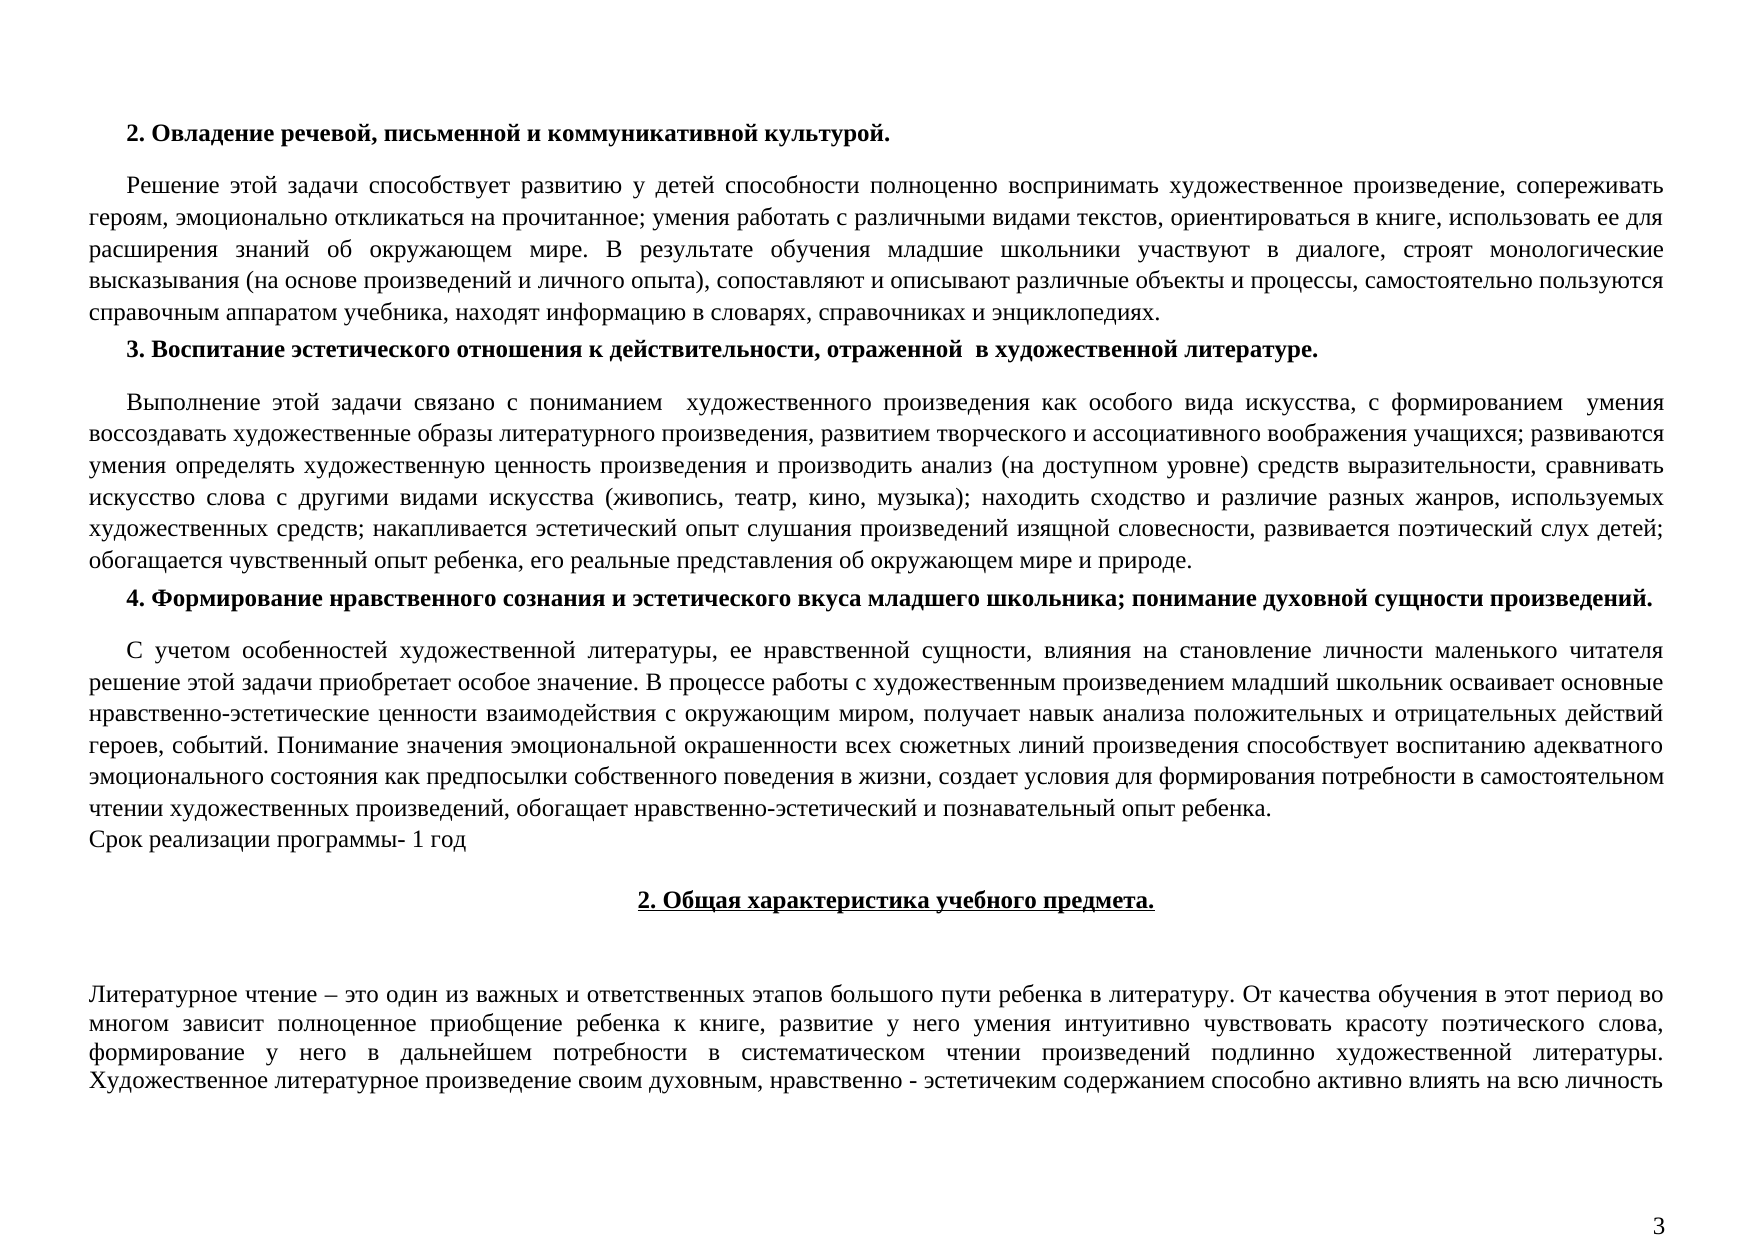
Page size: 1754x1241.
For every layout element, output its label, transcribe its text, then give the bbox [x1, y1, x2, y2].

text Выполнение этой задачи связано с пониманием художественного произведения как особого вида искусства, с формированием умения воссоздавать художественные образы литературного произведения, развитием творческого и ассоциативного воображения учащихся; развиваются умения определять художественную ценность произведения и производить анализ (на доступном уровне) средств выразительности, сравнивать искусство слова с другими видами искусства (живопись, театр, кино, музыка); находить сходство и различие разных жанров, используемых художественных средств; накапливается эстетический опыт слушания произведений изящной словесности, развивается поэтический слух детей; обогащается чувственный опыт ребенка, его реальные представления об окружающем мире и природе. [89, 387, 1665, 573]
text 2. Овладение речевой, письменной и коммуникативной культурой. [89, 118, 1665, 147]
text Решение этой задачи способствует развитию у детей способности полноценно воспринимать художественное произведение, сопереживать героям, эмоционально откликаться на прочитанное; умения работать с различными видами текстов, ориентироваться в книге, использовать ее для расширения знаний об окружающем мире. В результате обучения младшие школьники участвуют в диалоге, строят монологические высказывания (на основе произведений и личного опыта), сопоставляют и описывают различные объекты и процессы, самостоятельно пользуются справочным аппаратом учебника, находят информацию в словарях, справочниках и энциклопедиях. [89, 171, 1665, 326]
text 3. Воспитание эстетического отношения к действительности, отраженной в художественной литературе. [89, 334, 1665, 363]
text 2. Общая характеристика учебного предмета. [89, 885, 1665, 913]
text Срок реализации программы- 1 год [89, 824, 1665, 853]
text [89, 979, 1665, 1094]
text С учетом особенностей художественной литературы, ее нравственной сущности, влияния на становление личности маленького читателя решение этой задачи приобретает особое значение. В процессе работы с художественным произведением младший школьник осваивает основные нравственно-эстетические ценности взаимодействия с окружающим миром, получает навык анализа положительных и отрицательных действий героев, событий. Понимание значения эмоциональной окрашенности всех сюжетных линий произведения способствует воспитанию адекватного эмоционального состояния как предпосылки собственного поведения в жизни, создает условия для формирования потребности в самостоятельном чтении художественных произведений, обогащает нравственно-эстетический и познавательный опыт ребенка. [89, 635, 1665, 822]
text 4. Формирование нравственного сознания и эстетического вкуса младшего школьника; понимание духовной сущности произведений. [89, 583, 1665, 611]
